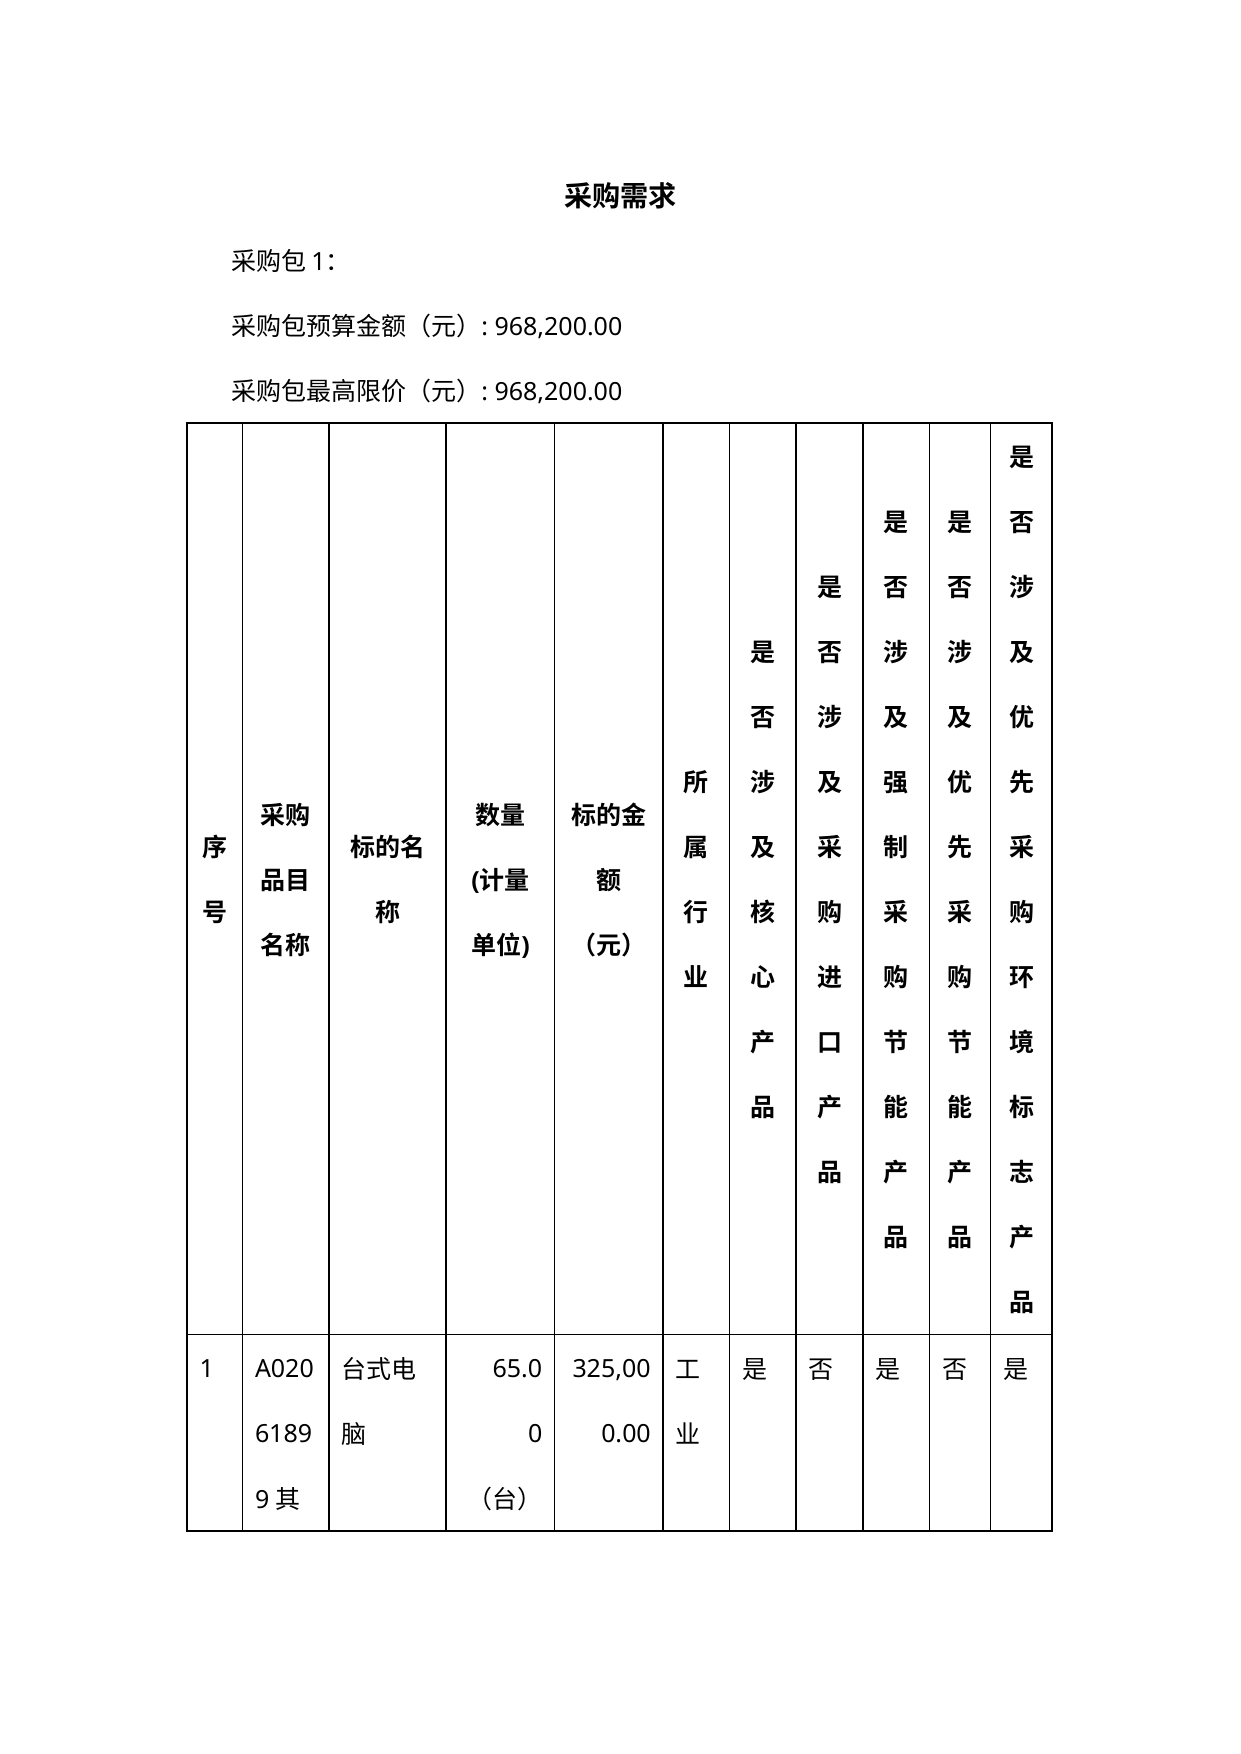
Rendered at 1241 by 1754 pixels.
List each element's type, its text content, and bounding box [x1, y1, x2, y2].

table_header 采购品目名称 [243, 424, 328, 1333]
table_cell 325,000.00 [555, 1335, 662, 1530]
table_cell 1 [188, 1335, 242, 1530]
table_cell A02061899 其他生活用电器 [243, 1335, 328, 1530]
table_header 数量 (计量单位) [447, 424, 554, 1333]
table_header 所属行业 [664, 424, 729, 1333]
table_cell 是 [730, 1335, 795, 1530]
table_cell 65.00（台） [447, 1335, 554, 1530]
table_header 是否涉及强制采购节能产品 [864, 424, 929, 1333]
table_cell 是 [991, 1335, 1051, 1530]
table_header 标的金额 （元） [555, 424, 662, 1333]
table_header 是否涉及采购进口产品 [797, 424, 862, 1333]
text 采购包1： [187, 227, 1053, 292]
table_cell 否 [930, 1335, 990, 1530]
text 采购包最高限价（元）: 968,200.00 [187, 357, 1053, 422]
table_cell 是 [864, 1335, 929, 1530]
table_header 是否涉及优先采购环境标志产品 [991, 424, 1051, 1333]
text 采购包预算金额（元）: 968,200.00 [187, 292, 1053, 357]
table_header 是否涉及优先采购节能产品 [930, 424, 990, 1333]
table_cell 工业 [664, 1335, 729, 1530]
table_cell 台式电脑 [330, 1335, 445, 1530]
table_header 是否涉及核心产品 [730, 424, 795, 1333]
subtitle 采购需求 [187, 162, 1053, 227]
table_cell 否 [797, 1335, 862, 1530]
table_header 序号 [188, 424, 242, 1333]
table_header 标的名称 [330, 424, 445, 1333]
